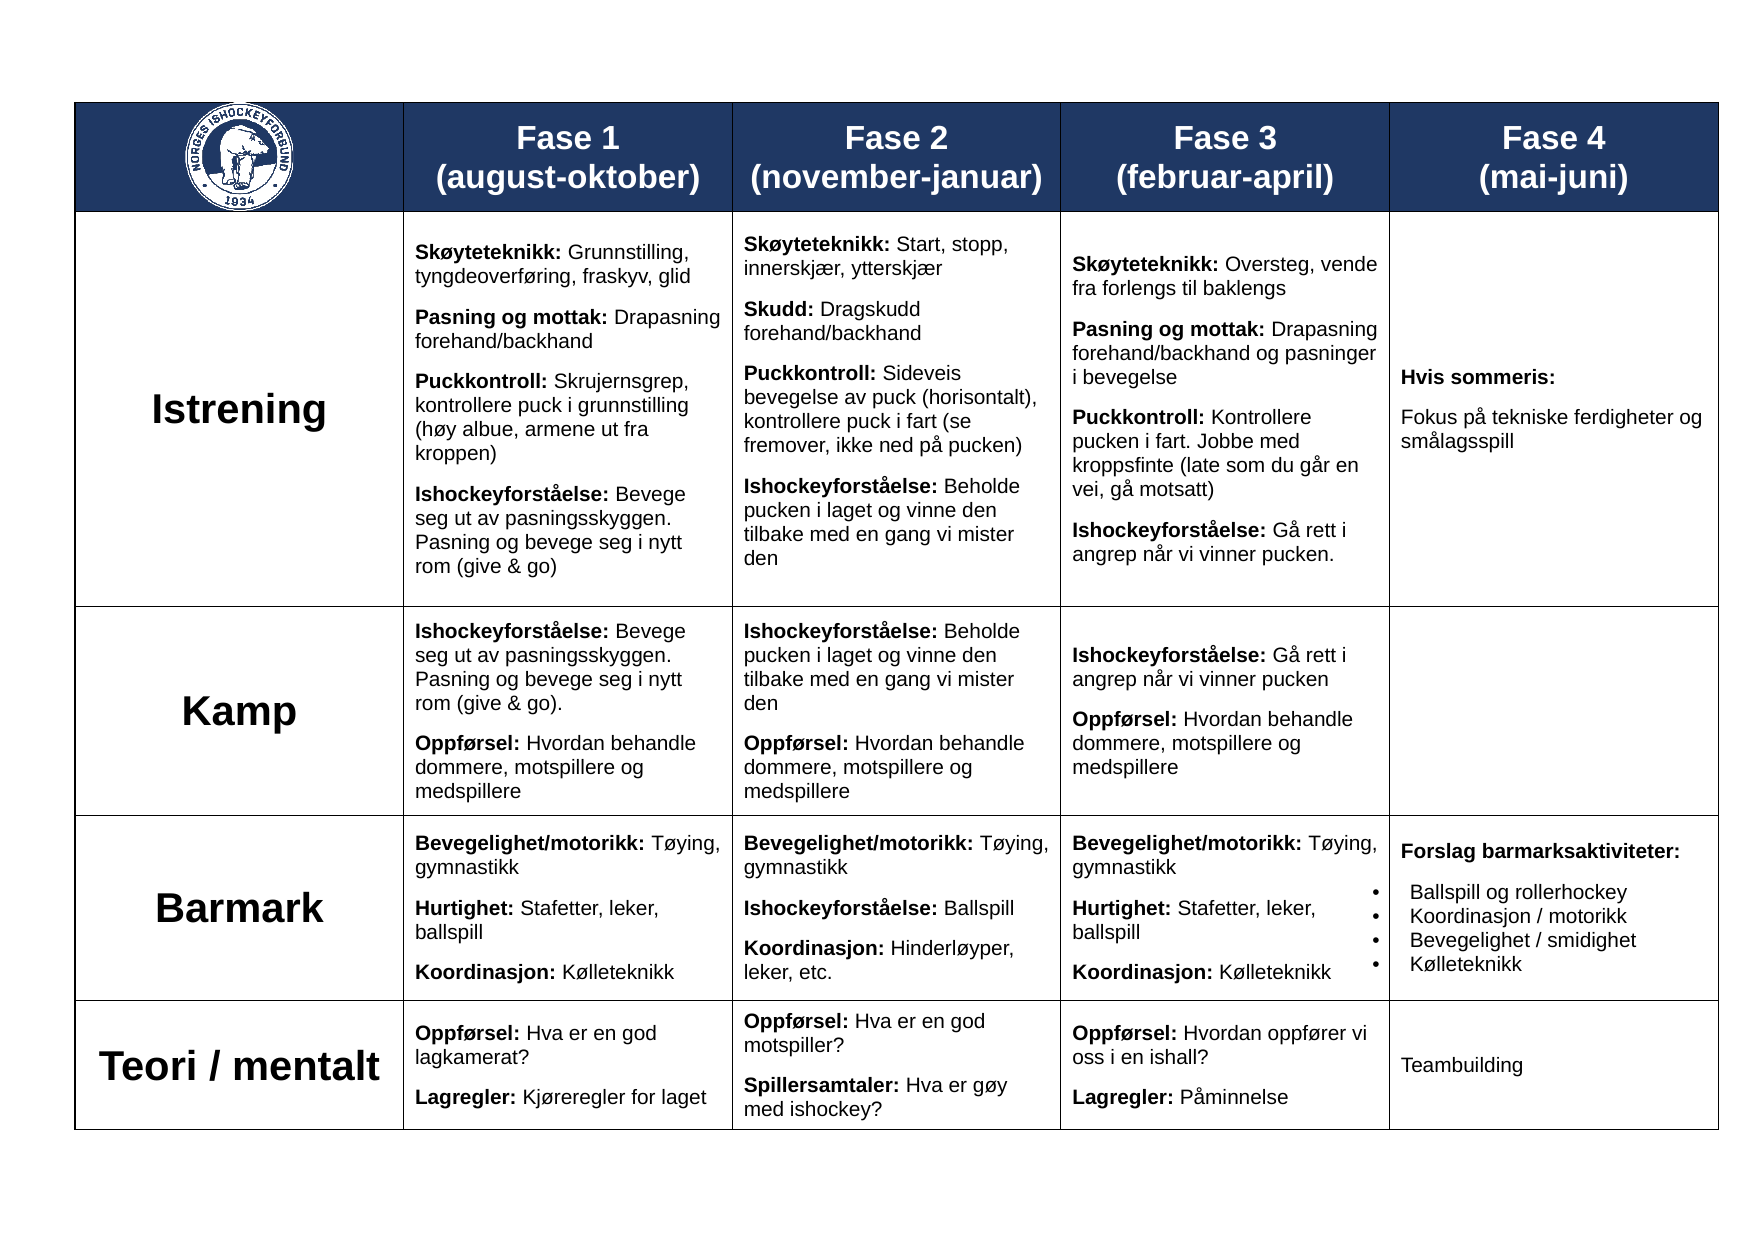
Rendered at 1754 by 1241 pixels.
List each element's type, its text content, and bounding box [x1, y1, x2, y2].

table_cell Kamp [76, 607, 403, 814]
table_header Fase 4 (mai-juni) [1390, 103, 1718, 211]
table_cell Bevegelighet/motorikk: Tøying, gymnastikk Hurtighet: Stafetter, leker, ballspill Koordinasjon: Kølleteknikk [1061, 816, 1389, 999]
table_cell Ishockeyforståelse: Gå rett i angrep når vi vinner pucken Oppførsel: Hvordan behandle dommere, motspillere og medspillere [1061, 607, 1389, 814]
picture [185, 102, 294, 211]
table_cell Barmark [76, 816, 403, 999]
table_cell Bevegelighet/motorikk: Tøying, gymnastikk Ishockeyforståelse: Ballspill Koordinasjon: Hinderløyper, leker, etc. [733, 816, 1060, 999]
table_cell Teori / mentalt [76, 1001, 403, 1129]
table_cell Skøyteteknikk: Start, stopp, innerskjær, ytterskjær Skudd: Dragskudd forehand/backhand Puckkontroll: Sideveis bevegelse av puck (horisontalt), kontrollere puck i fart (se fremover, ikke ned på pucken) Ishockeyforståelse: Beholde pucken i laget og vinne den tilbake med en gang vi mister den [733, 212, 1060, 606]
table_cell [1390, 607, 1718, 814]
table_header [76, 103, 185, 211]
table_cell Forslag barmarksaktiviteter: Ballspill og rollerhockey Koordinasjon / motorikk Bevegelighet / smidighet Kølleteknikk [1390, 816, 1718, 999]
table_cell Oppførsel: Hvordan oppfører vi oss i en ishall? Lagregler: Påminnelse [1061, 1001, 1389, 1129]
table_cell Skøyteteknikk: Oversteg, vende fra forlengs til baklengs Pasning og mottak: Drapasning forehand/backhand og pasninger i bevegelse Puckkontroll: Kontrollere pucken i fart. Jobbe med kroppsfinte (late som du går en vei, gå motsatt) Ishockeyforståelse: Gå rett i angrep når vi vinner pucken. [1061, 212, 1389, 606]
table_header Fase 2 (november-januar) [733, 103, 1060, 211]
table_header Fase 1 (august-oktober) [404, 103, 732, 211]
table_cell Oppførsel: Hva er en god motspiller? Spillersamtaler: Hva er gøy med ishockey? [733, 1001, 1060, 1129]
table_cell Skøyteteknikk: Grunnstilling, tyngdeoverføring, fraskyv, glid Pasning og mottak: Drapasning forehand/backhand Puckkontroll: Skrujernsgrep, kontrollere puck i grunnstilling (høy albue, armene ut fra kroppen) Ishockeyforståelse: Bevege seg ut av pasningsskyggen. Pasning og bevege seg i nytt rom (give & go) [404, 212, 732, 606]
table_cell Ishockeyforståelse: Beholde pucken i laget og vinne den tilbake med en gang vi mister den Oppførsel: Hvordan behandle dommere, motspillere og medspillere [733, 607, 1060, 814]
table_cell Oppførsel: Hva er en god lagkamerat? Lagregler: Kjøreregler for laget [404, 1001, 732, 1129]
table_cell Istrening [76, 212, 403, 606]
table_header [294, 103, 403, 211]
table_cell Teambuilding [1390, 1001, 1718, 1129]
table_cell Ishockeyforståelse: Bevege seg ut av pasningsskyggen. Pasning og bevege seg i nytt rom (give & go). Oppførsel: Hvordan behandle dommere, motspillere og medspillere [404, 607, 732, 814]
table_header Fase 3 (februar-april) [1061, 103, 1389, 211]
table_cell Hvis sommeris: Fokus på tekniske ferdigheter og smålagsspill [1390, 212, 1718, 606]
table_cell Bevegelighet/motorikk: Tøying, gymnastikk Hurtighet: Stafetter, leker, ballspill Koordinasjon: Kølleteknikk [404, 816, 732, 999]
